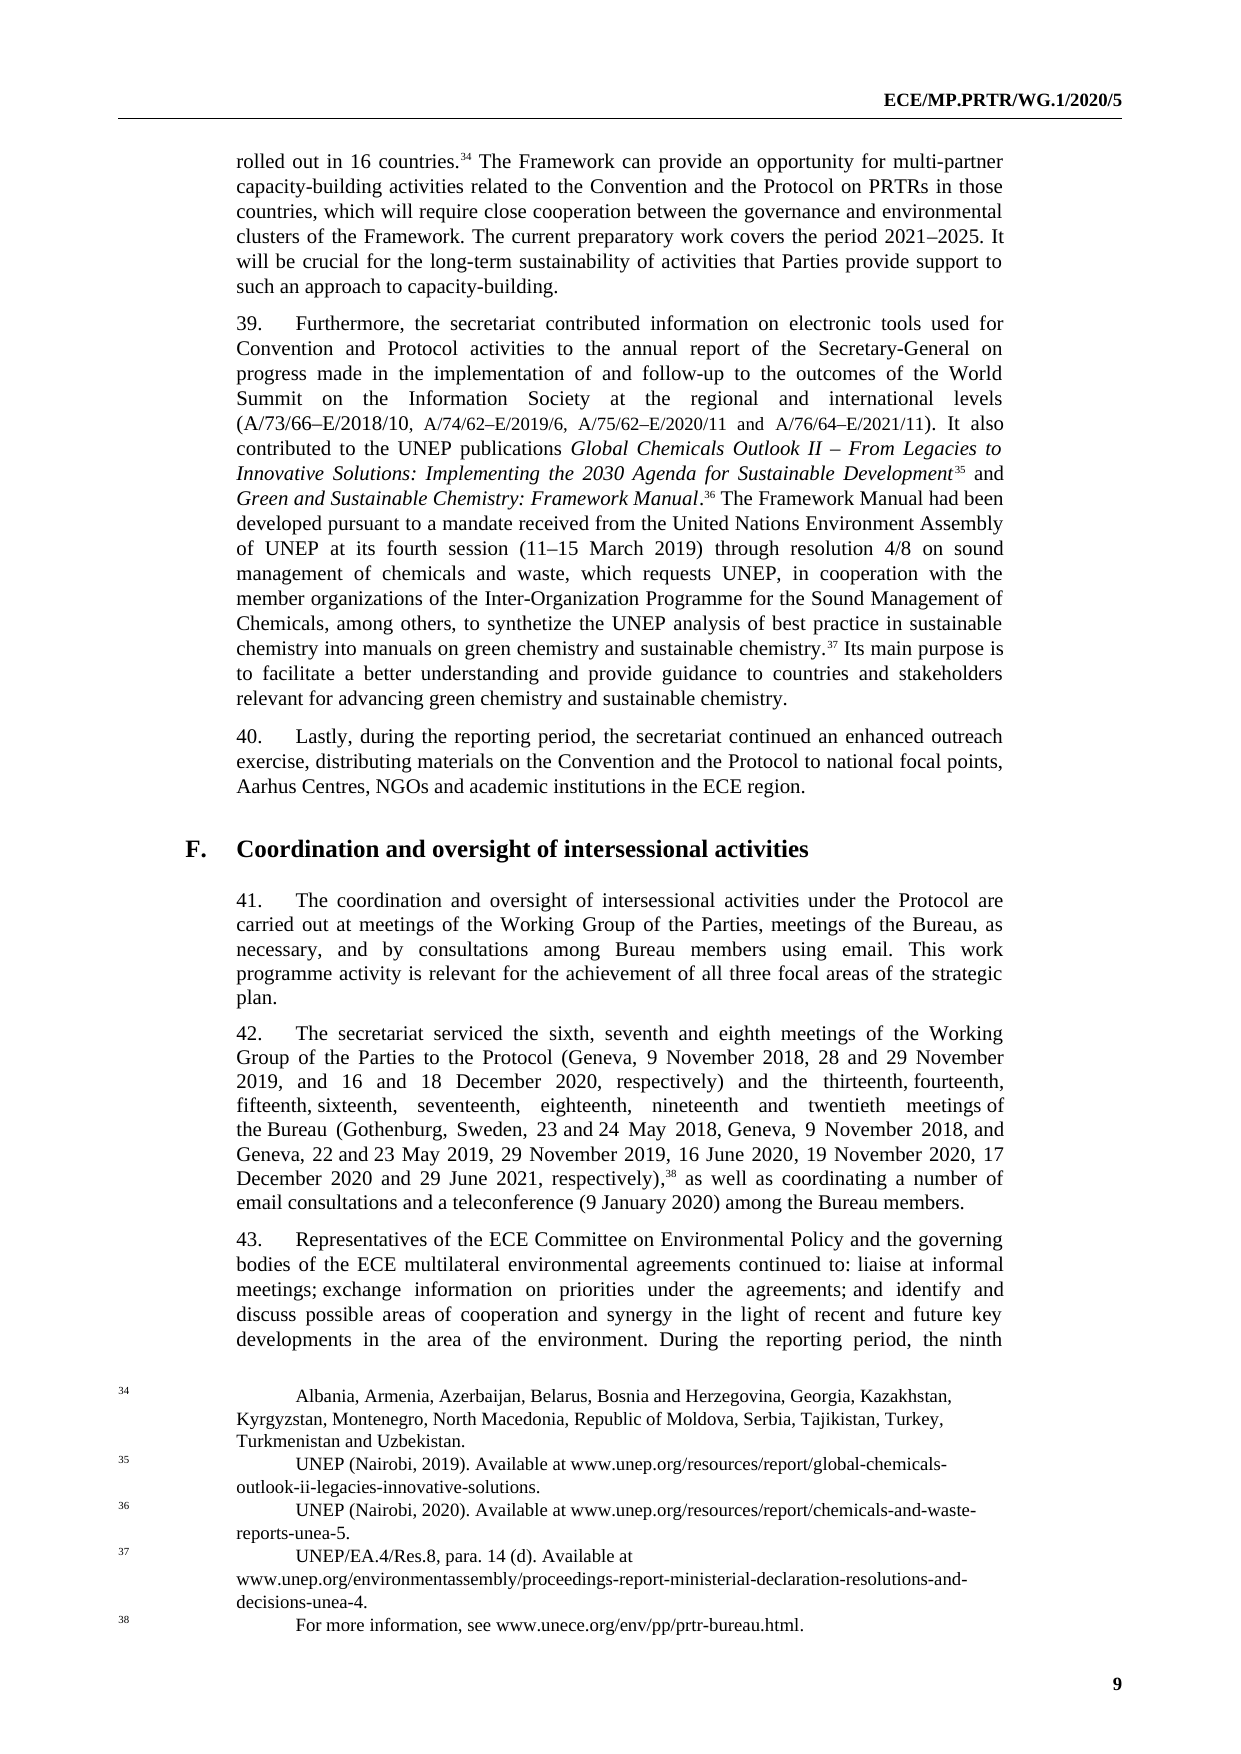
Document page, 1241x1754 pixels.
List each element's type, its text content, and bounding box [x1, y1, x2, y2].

text 41. The coordination and oversight of intersessional activities under the Protocol are carried out at meetings of the Working Group of the Parties, meetings of the Bureau, as necessary, and by consultations among Bureau members using email. This work programme activity is relevant for the achievement of all three focal areas of the strategic plan. [236, 888, 1004, 1009]
text 39. Furthermore, the secretariat contributed information on electronic tools used for Convention and Protocol activities to the annual report of the Secretary-General on progress made in the implementation of and follow-up to the outcomes of the World Summit on the Information Society at the regional and international levels (A/73/66–E/2018/10, A/74/62–E/2019/6, A/75/62–E/2020/11 and A/76/64–E/2021/11). It also contributed to the UNEP publications Global Chemicals Outlook II – From Legacies to Innovative Solutions: Implementing the 2030 Agenda for Sustainable Development and Green and Sustainable Chemistry: Framework Manual. The Framework Manual had been developed pursuant to a mandate received from the United Nations Environment Assembly of UNEP at its fourth session (11–15 March 2019) through resolution 4/8 on sound management of chemicals and waste, which requests UNEP, in cooperation with the member organizations of the Inter-Organization Programme for the Sound Management of Chemicals, among others, to synthetize the UNEP analysis of best practice in sustainable chemistry into manuals on green chemistry and sustainable chemistry. Its main purpose is to facilitate a better understanding and provide guidance to countries and stakeholders relevant for advancing green chemistry and sustainable chemistry. [236, 310, 1004, 710]
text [236, 1226, 1004, 1351]
text 42. The secretariat serviced the sixth, seventh and eighth meetings of the Working Group of the Parties to the Protocol (Geneva, 9 November 2018, 28 and 29 November 2019, and 16 and 18 December 2020, respectively) and the thirteenth, fourteenth, fifteenth, sixteenth, seventeenth, eighteenth, nineteenth and twentieth meetings of the Bureau (Gothenburg, Sweden, 23 and 24 May 2018, Geneva, 9 November 2018, and Geneva, 22 and 23 May 2019, 29 November 2019, 16 June 2020, 19 November 2020, 17 December 2020 and 29 June 2021, respectively), as well as coordinating a number of email consultations and a teleconference (9 January 2020) among the Bureau members. [236, 1021, 1004, 1214]
text F. Coordination and oversight of intersessional activities [118, 835, 1004, 863]
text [236, 148, 1004, 298]
text 40. Lastly, during the reporting period, the secretariat continued an enhanced outreach exercise, distributing materials on the Convention and the Protocol to national focal points, Aarhus Centres, NGOs and academic institutions in the ECE region. [236, 723, 1004, 798]
